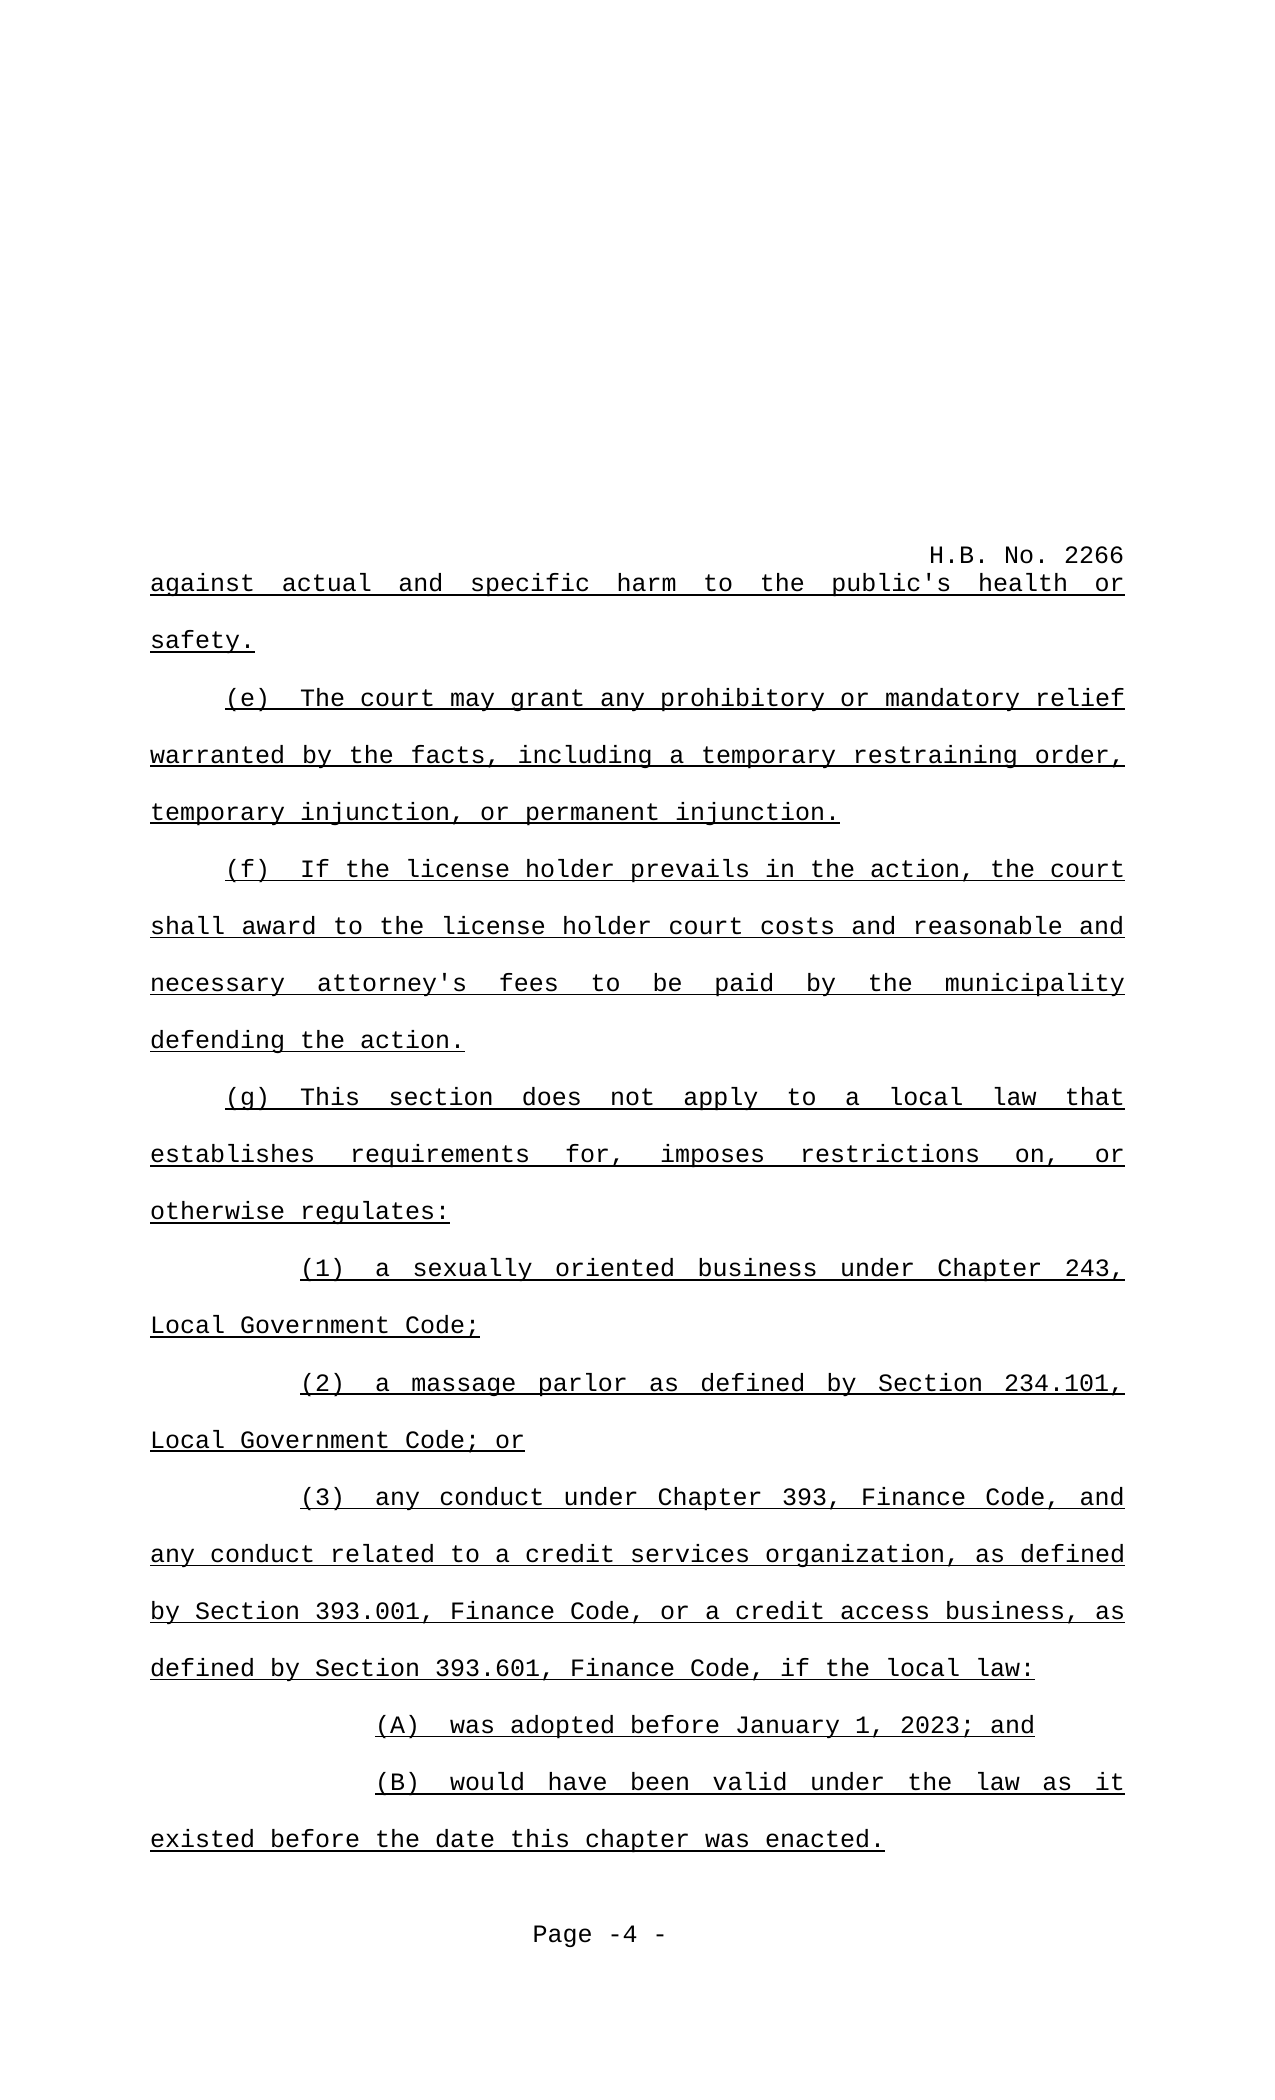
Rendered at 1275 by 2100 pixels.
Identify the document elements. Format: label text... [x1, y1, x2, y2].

text (3) any conduct under Chapter 393, Finance Code, and any conduct related to a credit services organization, as defined by Section 393.001, Finance Code, or a credit access business, as defined by Section 393.601, Finance Code, if the local law: [150, 1623, 1125, 1684]
text (3) any conduct under Chapter 393, Finance Code, and any conduct related to a credit services organization, as defined by Section 393.001, Finance Code, or a credit access business, as defined by Section 393.601, Finance Code, if the local law: [150, 1566, 1125, 1622]
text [150, 596, 1125, 656]
text (3) any conduct under Chapter 393, Finance Code, and any conduct related to a credit services organization, as defined by Section 393.001, Finance Code, or a credit access business, as defined by Section 393.601, Finance Code, if the local law: [150, 1484, 1125, 1565]
text (f) If the license holder prevails in the action, the court shall award to the license holder court costs and reasonable and necessary attorney's fees to be paid by the municipality defending the action. [150, 856, 1125, 937]
text (A) was adopted before January 1, 2023; and [150, 1712, 1125, 1741]
text (f) If the license holder prevails in the action, the court shall award to the license holder court costs and reasonable and necessary attorney's fees to be paid by the municipality defending the action. [150, 995, 1125, 1056]
text (B) would have been valid under the law as it existed before the date this chapter was enacted. [150, 1769, 1125, 1855]
text (g) This section does not apply to a local law that establishes requirements for, imposes restrictions on, or otherwise regulates: [150, 1167, 1125, 1227]
text (e) The court may grant any prohibitory or mandatory relief warranted by the facts, including a temporary restraining order, temporary injunction, or permanent injunction. [150, 685, 1125, 765]
text (f) If the license holder prevails in the action, the court shall award to the license holder court costs and reasonable and necessary attorney's fees to be paid by the municipality defending the action. [150, 938, 1125, 994]
text (e) The court may grant any prohibitory or mandatory relief warranted by the facts, including a temporary restraining order, temporary injunction, or permanent injunction. [150, 767, 1125, 828]
text (2) a massage parlor as defined by Section 234.101, Local Government Code; or [150, 1370, 1125, 1456]
text (1) a sexually oriented business under Chapter 243, Local Government Code; [150, 1256, 1125, 1341]
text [150, 571, 1125, 594]
text (g) This section does not apply to a local law that establishes requirements for, imposes restrictions on, or otherwise regulates: [150, 1084, 1125, 1165]
